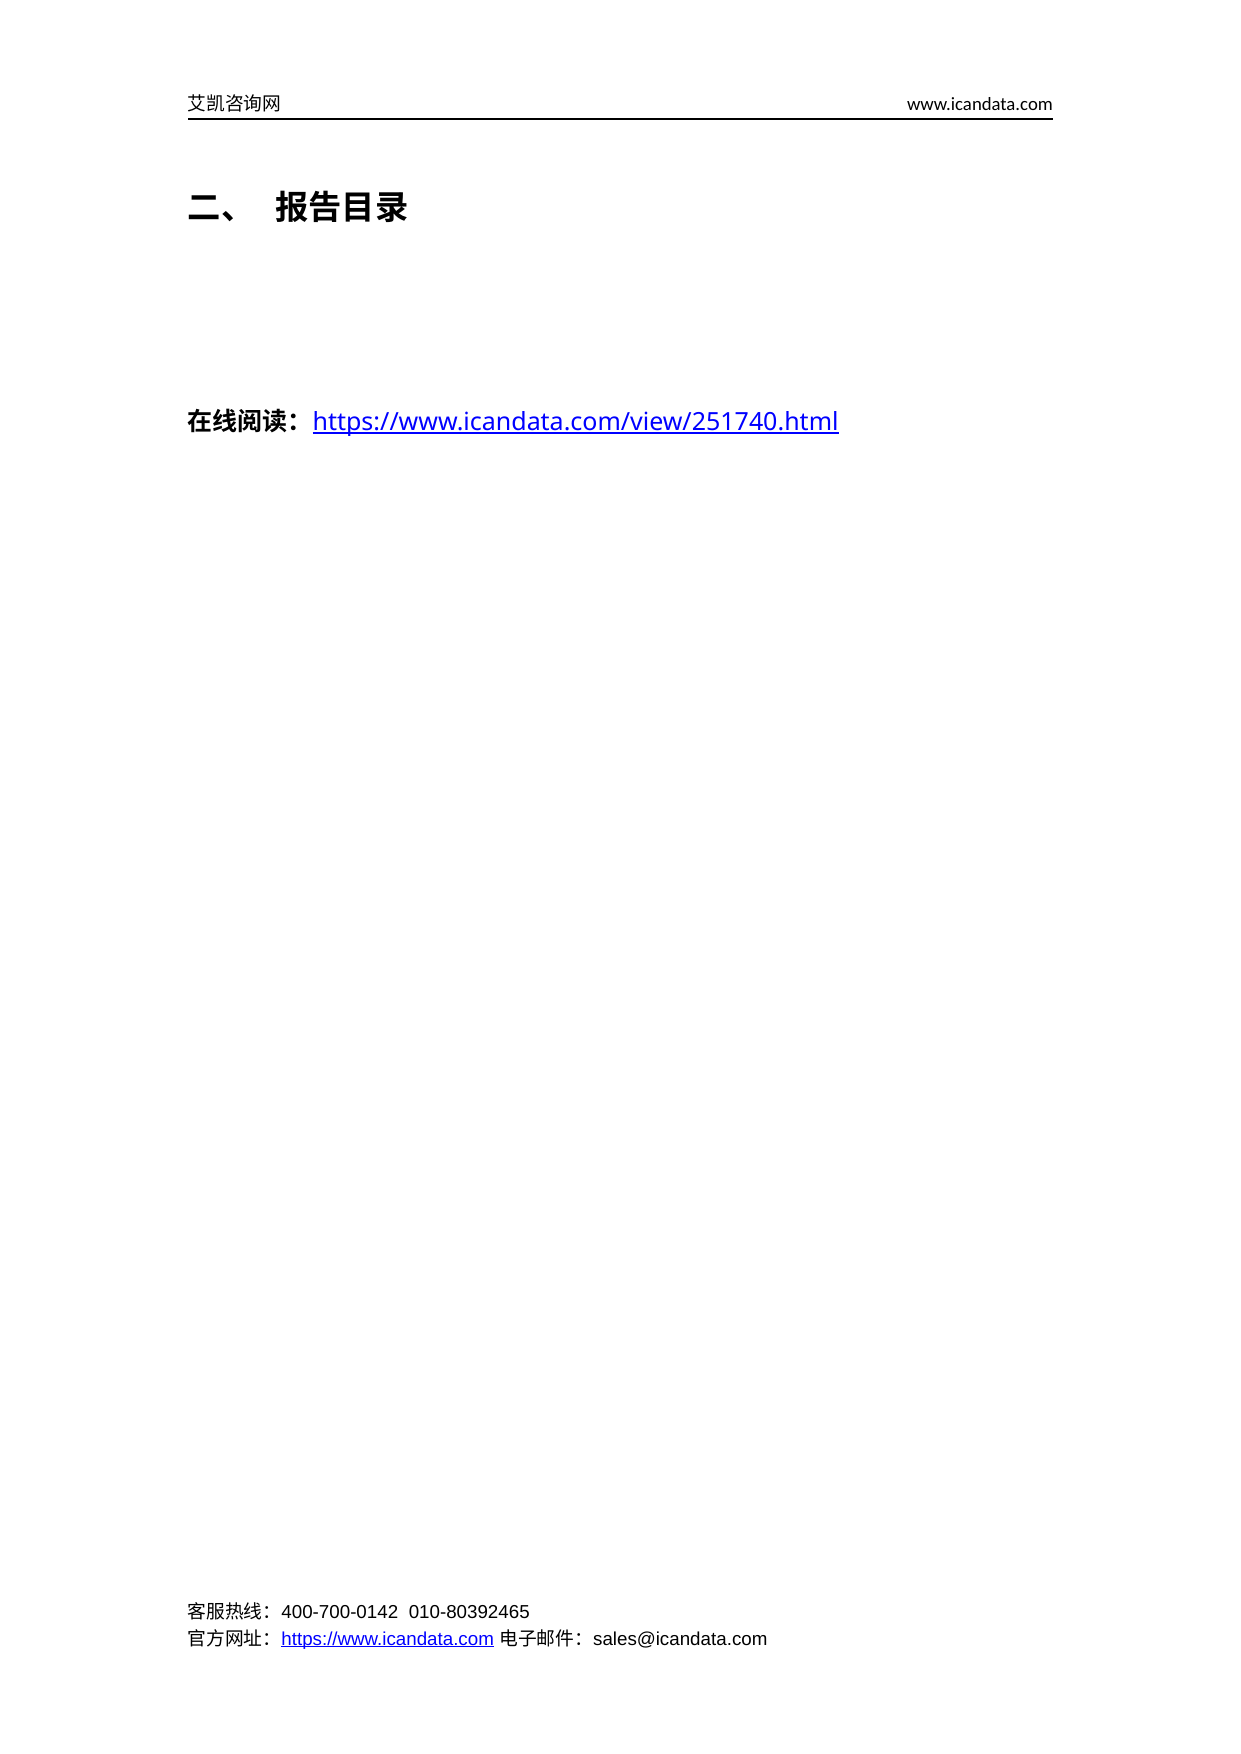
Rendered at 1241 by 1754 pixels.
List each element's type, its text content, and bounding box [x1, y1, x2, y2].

subtitle 报告目录 [187, 172, 1053, 237]
text 在线阅读：https://www.icandata.com/view/251740.html [187, 387, 1053, 452]
